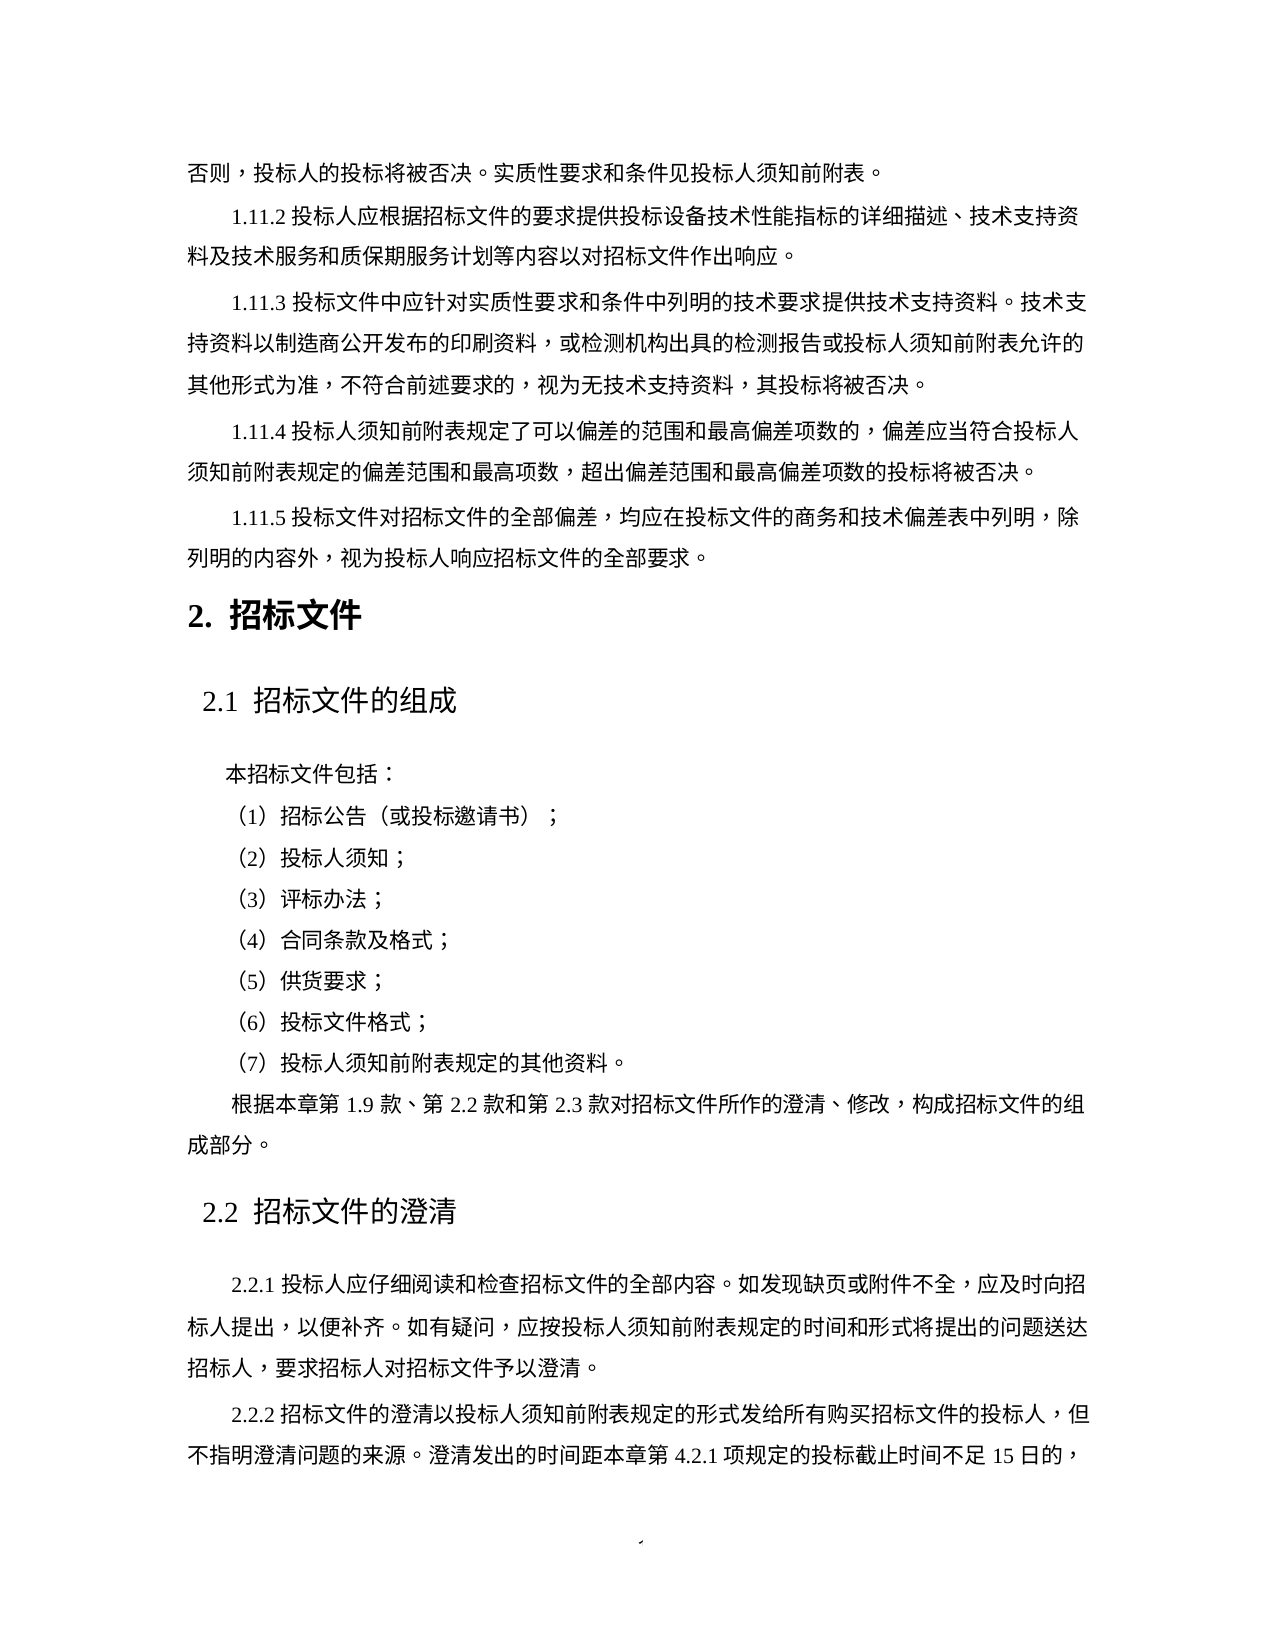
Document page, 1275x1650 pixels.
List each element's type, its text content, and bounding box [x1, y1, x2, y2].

text 本招标文件包括： [225, 759, 1089, 788]
text （3）评标办法； [225, 884, 1089, 913]
subtitle 2.1 招标文件的组成 [177, 680, 482, 720]
text （5）供货要求； [225, 966, 1089, 996]
text 否则，投标人的投标将被否决。实质性要求和条件见投标人须知前附表。 [187, 158, 1089, 187]
subtitle 2. 招标文件 [187, 592, 1089, 638]
text （6）投标文件格式； [225, 1007, 1089, 1037]
text 1.11.2 投标人应根据招标文件的要求提供投标设备技术性能指标的详细描述、技术支持资 料及技术服务和质保期服务计划等内容以对招标文件作出响应。 [187, 201, 1089, 271]
text 根据本章第 1.9 款、第 2.2 款和第 2.3 款对招标文件所作的澄清、修改，构成招标文件的组 成部分。 [187, 1089, 1089, 1160]
text （2）投标人须知； [225, 842, 1089, 872]
text 1.11.3 投标文件中应针对实质性要求和条件中列明的技术要求提供技术支持资料。技术支 持资料以制造商公开发布的印刷资料，或检测机构出具的检测报告或投标人须知前附表允许的 其他形式为准，不符合前述要求的，视为无技术支持资料，其投标将被否决。 [187, 286, 1088, 399]
text 2.2.1 投标人应仔细阅读和检查招标文件的全部内容。如发现缺页或附件不全，应及时向招 标人提出，以便补齐。如有疑问，应按投标人须知前附表规定的时间和形式将提出的问题送达 招标人，要求招标人对招标文件予以澄清。 [187, 1269, 1088, 1383]
text 1.11.5 投标文件对招标文件的全部偏差，均应在投标文件的商务和技术偏差表中列明，除 列明的内容外，视为投标人响应招标文件的全部要求。 [187, 502, 1089, 573]
text 2.2.2 招标文件的澄清以投标人须知前附表规定的形式发给所有购买招标文件的投标人，但 [231, 1399, 1097, 1429]
text （4）合同条款及格式； [225, 925, 1089, 954]
text 1.11.4 投标人须知前附表规定了可以偏差的范围和最高偏差项数的，偏差应当符合投标人 须知前附表规定的偏差范围和最高项数，超出偏差范围和最高偏差项数的投标将被否决。 [187, 416, 1089, 486]
text 不指明澄清问题的来源。澄清发出的时间距本章第 4.2.1 项规定的投标截止时间不足 15 日的， [187, 1440, 1097, 1470]
text （7）投标人须知前附表规定的其他资料。 [225, 1048, 1089, 1078]
text （1）招标公告（或投标邀请书）； [225, 801, 1089, 831]
subtitle 2.2 招标文件的澄清 [177, 1191, 482, 1231]
